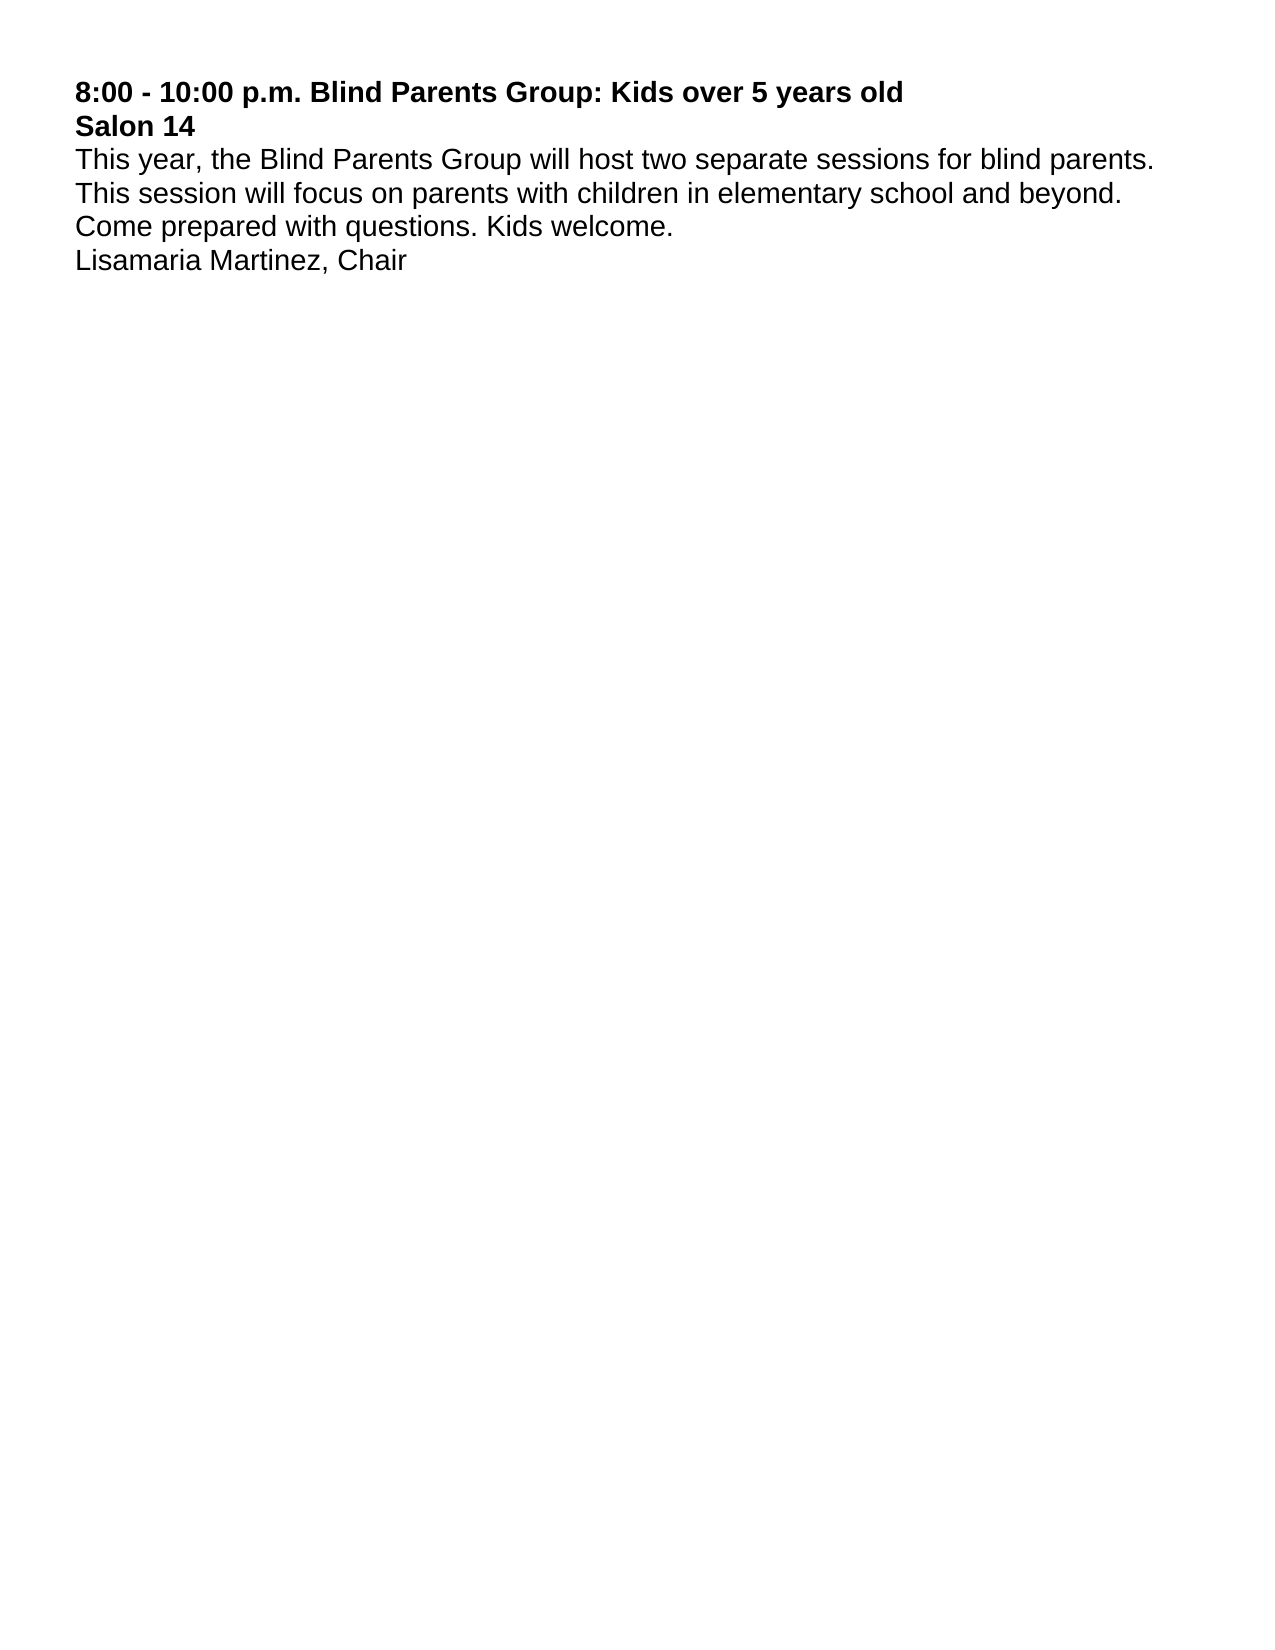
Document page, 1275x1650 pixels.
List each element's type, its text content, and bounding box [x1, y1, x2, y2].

subtitle 8:00 - 10:00 p.m. Blind Parents Group: Kids over 5 years old [75, 75, 1200, 108]
text This year, the Blind Parents Group will host two separate sessions for blind parents. This session will focus on parents with children in elementary school and beyond. Come prepared with questions. Kids welcome. [75, 142, 1200, 243]
text Lisamaria Martinez, Chair [75, 243, 1200, 276]
text Salon 14 [75, 108, 1200, 142]
